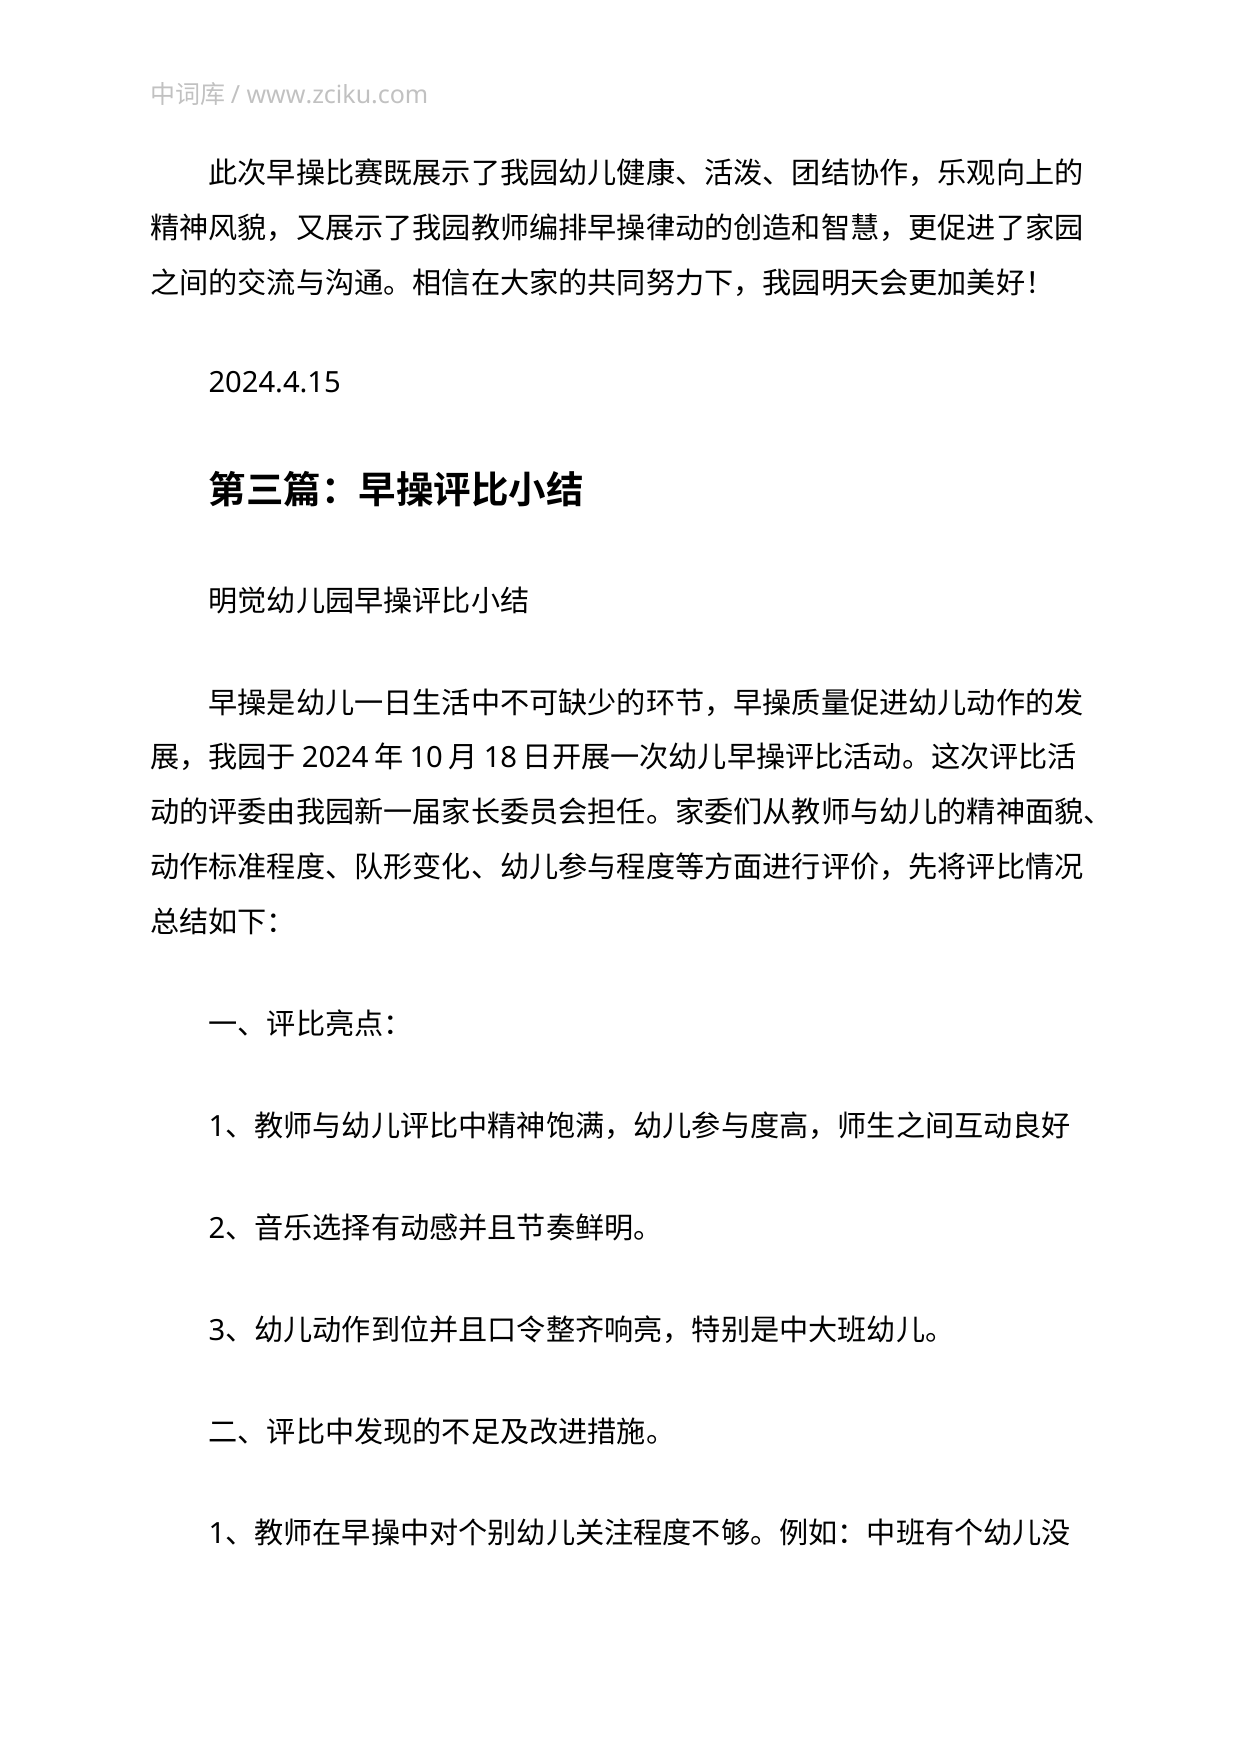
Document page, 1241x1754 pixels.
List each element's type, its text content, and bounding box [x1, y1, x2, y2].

text 第三篇：早操评比小结 [150, 460, 1090, 514]
text 3、幼儿动作到位并且口令整齐响亮，特别是中大班幼儿。 [150, 1306, 1090, 1349]
text 此次早操比赛既展示了我园幼儿健康、活泼、团结协作，乐观向上的精神风貌，又展示了我园教师编排早操律动的创造和智慧，更促进了家园之间的交流与沟通。相信在大家的共同努力下，我园明天会更加美好！ [150, 150, 1090, 302]
text 2、音乐选择有动感并且节奏鲜明。 [150, 1204, 1090, 1247]
text 一、评比亮点： [150, 1001, 1090, 1043]
text 明觉幼儿园早操评比小结 [150, 577, 1090, 620]
text 早操是幼儿一日生活中不可缺少的环节，早操质量促进幼儿动作的发展，我园于2024年10月18日开展一次幼儿早操评比活动。这次评比活动的评委由我园新一届家长委员会担任。家委们从教师与幼儿的精神面貌、动作标准程度、队形变化、幼儿参与程度等方面进行评价，先将评比情况总结如下： [150, 679, 1090, 941]
text 二、评比中发现的不足及改进措施。 [150, 1408, 1090, 1451]
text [150, 1510, 1090, 1552]
text 2024.4.15 [150, 362, 1090, 401]
text 1、教师与幼儿评比中精神饱满，幼儿参与度高，师生之间互动良好 [150, 1102, 1090, 1145]
